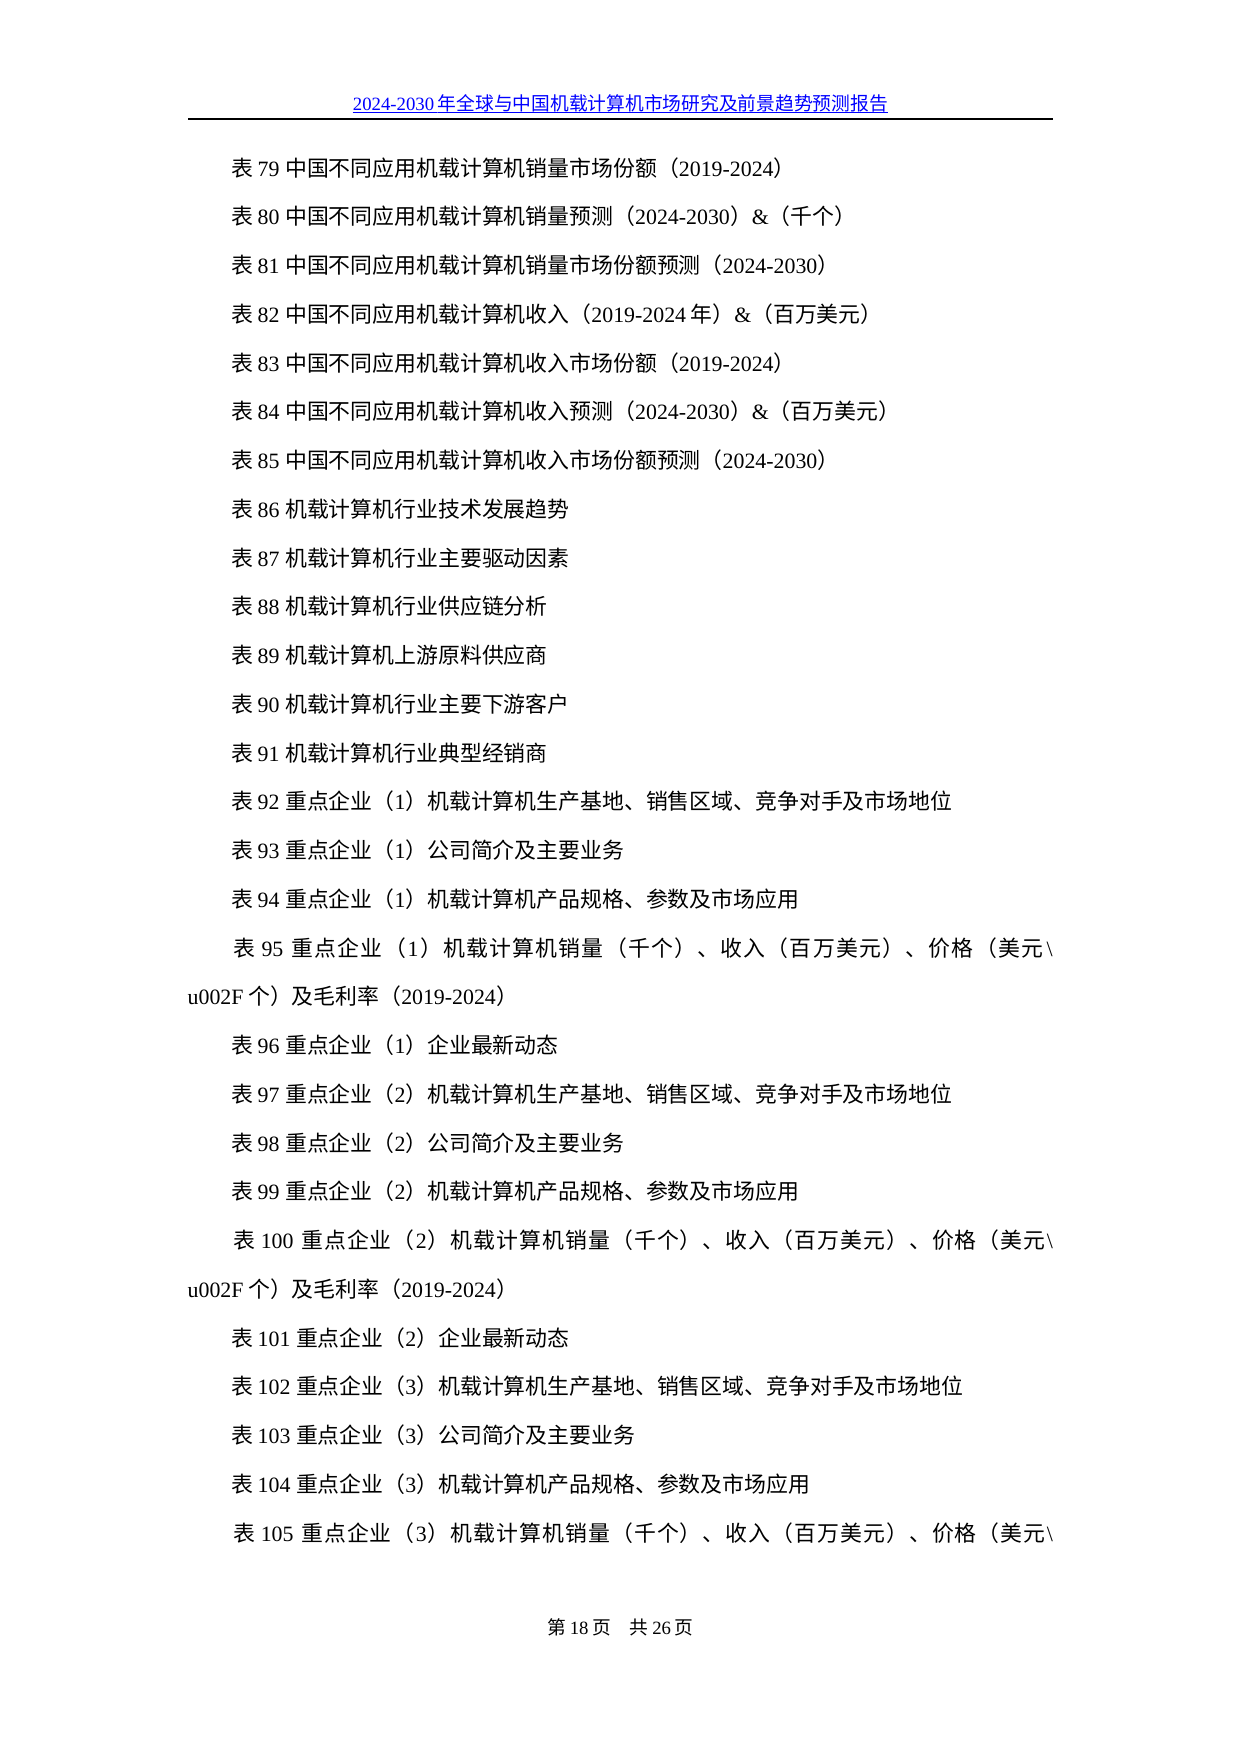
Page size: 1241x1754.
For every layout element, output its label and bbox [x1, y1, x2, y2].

text [187, 150, 1053, 1548]
